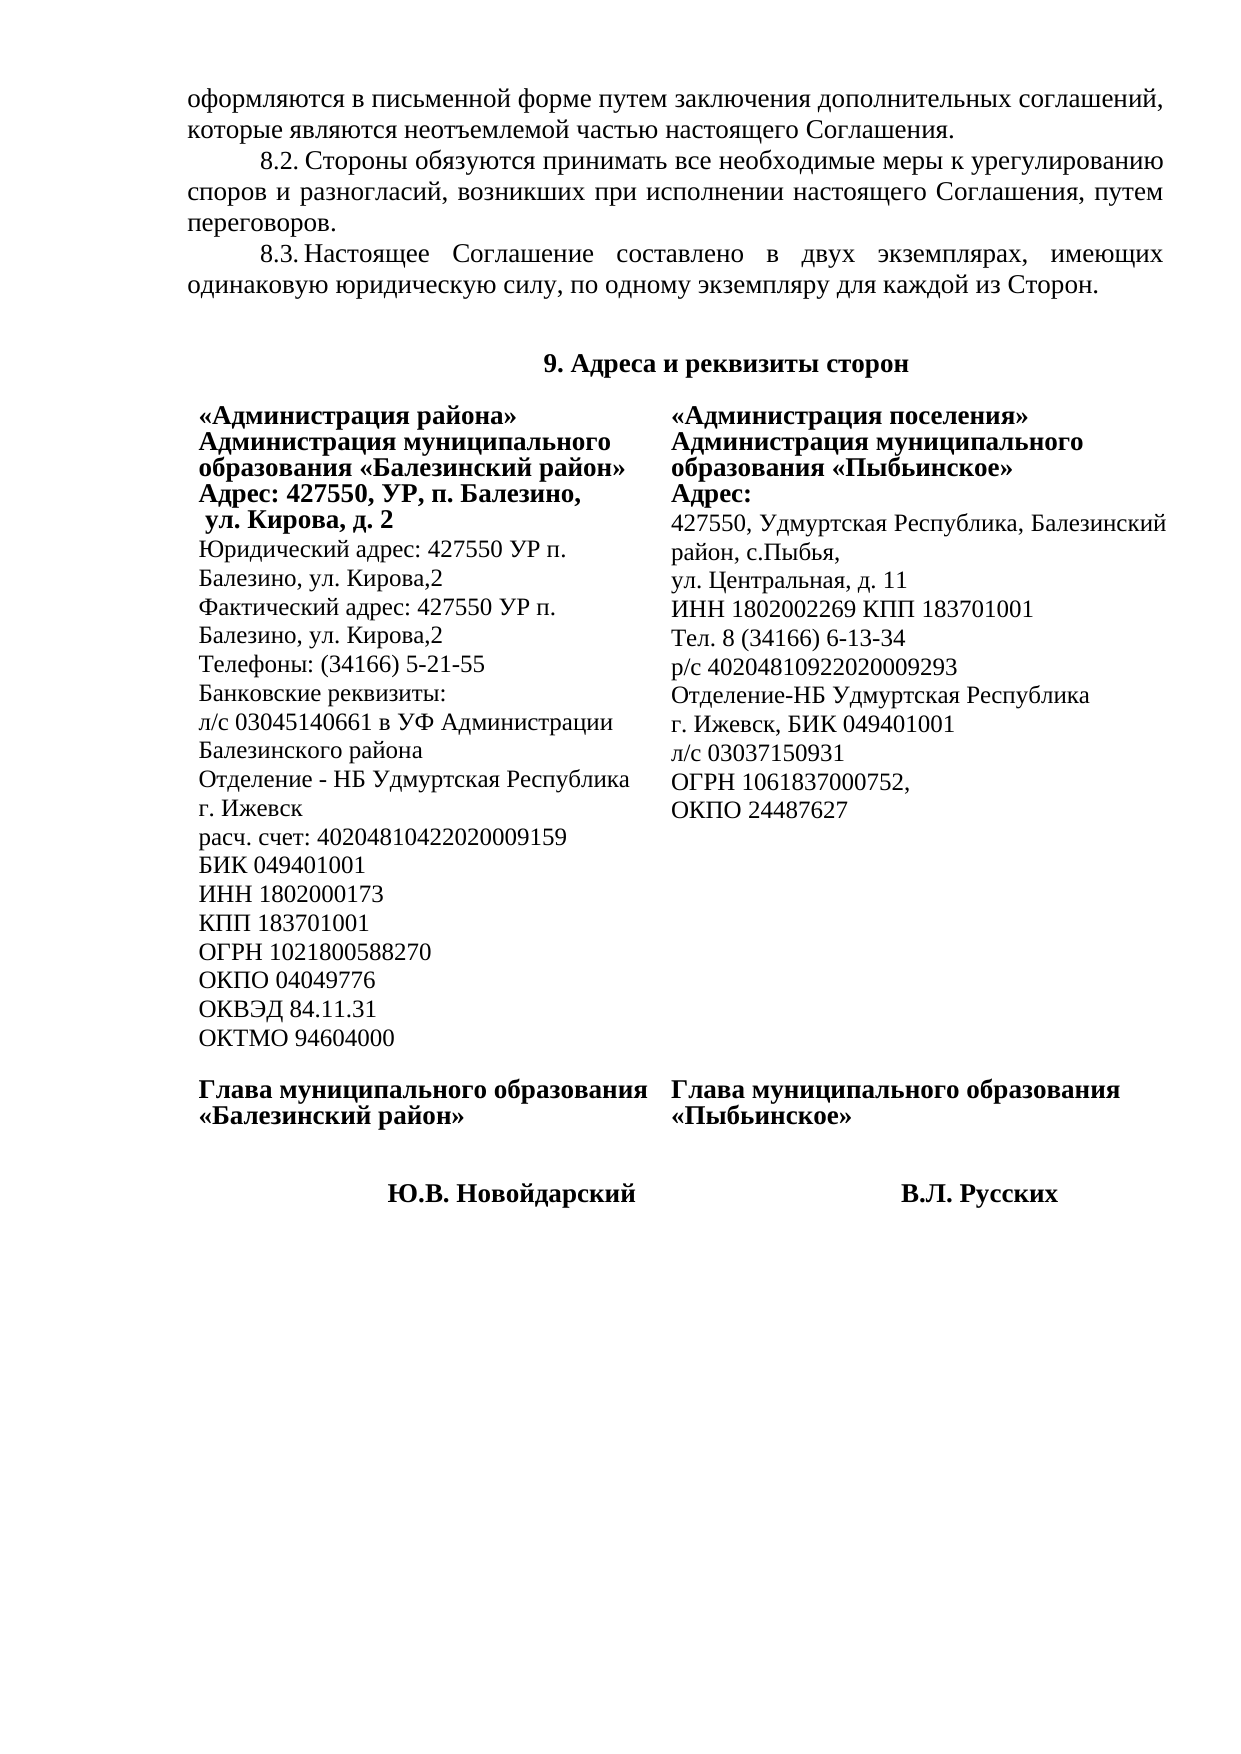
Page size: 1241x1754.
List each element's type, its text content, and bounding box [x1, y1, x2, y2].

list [187, 82, 1164, 144]
table_cell Адрес: 427550, УР, п. Балезино, ул. Кирова, д. 2 Юридический адрес: 427550 УР п. Балезино, ул. Кирова,2 Фактический адрес: 427550 УР п. Балезино, ул. Кирова,2 Телефоны: (34166) 5-21-55 Банковские реквизиты: л/с 03045140661 в УФ Администрации Балезинского района Отделение - НБ Удмуртская Республика г. Ижевск расч. счет: 40204810422020009159 БИК 049401001 ИНН 1802000173 КПП 183701001 ОГРН 1021800588270 ОКПО 04049776 ОКВЭД 84.11.31 ОКТМО 94604000 [187, 482, 659, 1078]
list Настоящее Соглашение составлено в двух экземплярах, имеющих одинаковую юридическую силу, по одному экземпляру для каждой из Сторон. [187, 237, 1164, 300]
table_cell Глава муниципального образования «Балезинский район» Ю.В. Новойдарский [187, 1078, 659, 1208]
table_header «Администрация района» Администрация муниципального образования «Балезинский район» [187, 404, 659, 482]
list Стороны обязуются принимать все необходимые меры к урегулированию споров и разногласий, возникших при исполнении настоящего Соглашения, путем переговоров. [187, 144, 1164, 237]
text 9. Адреса и реквизиты сторон [543, 352, 1167, 378]
table_header «Администрация поселения» Администрация муниципального образования «Пыбьинское» [660, 404, 1178, 482]
table_cell Адрес: 427550, Удмуртская Республика, Балезинский район, с.Пыбья, ул. Центральная, д. 11 ИНН 1802002269 КПП 183701001 Тел. 8 (34166) 6-13-34 р/с 40204810922020009293 Отделение-НБ Удмуртская Республика г. Ижевск, БИК 049401001 л/с 03037150931 ОГРН 1061837000752, ОКПО 24487627 [660, 482, 1178, 1078]
table_cell Глава муниципального образования «Пыбьинское» В.Л. Русских [660, 1078, 1178, 1208]
